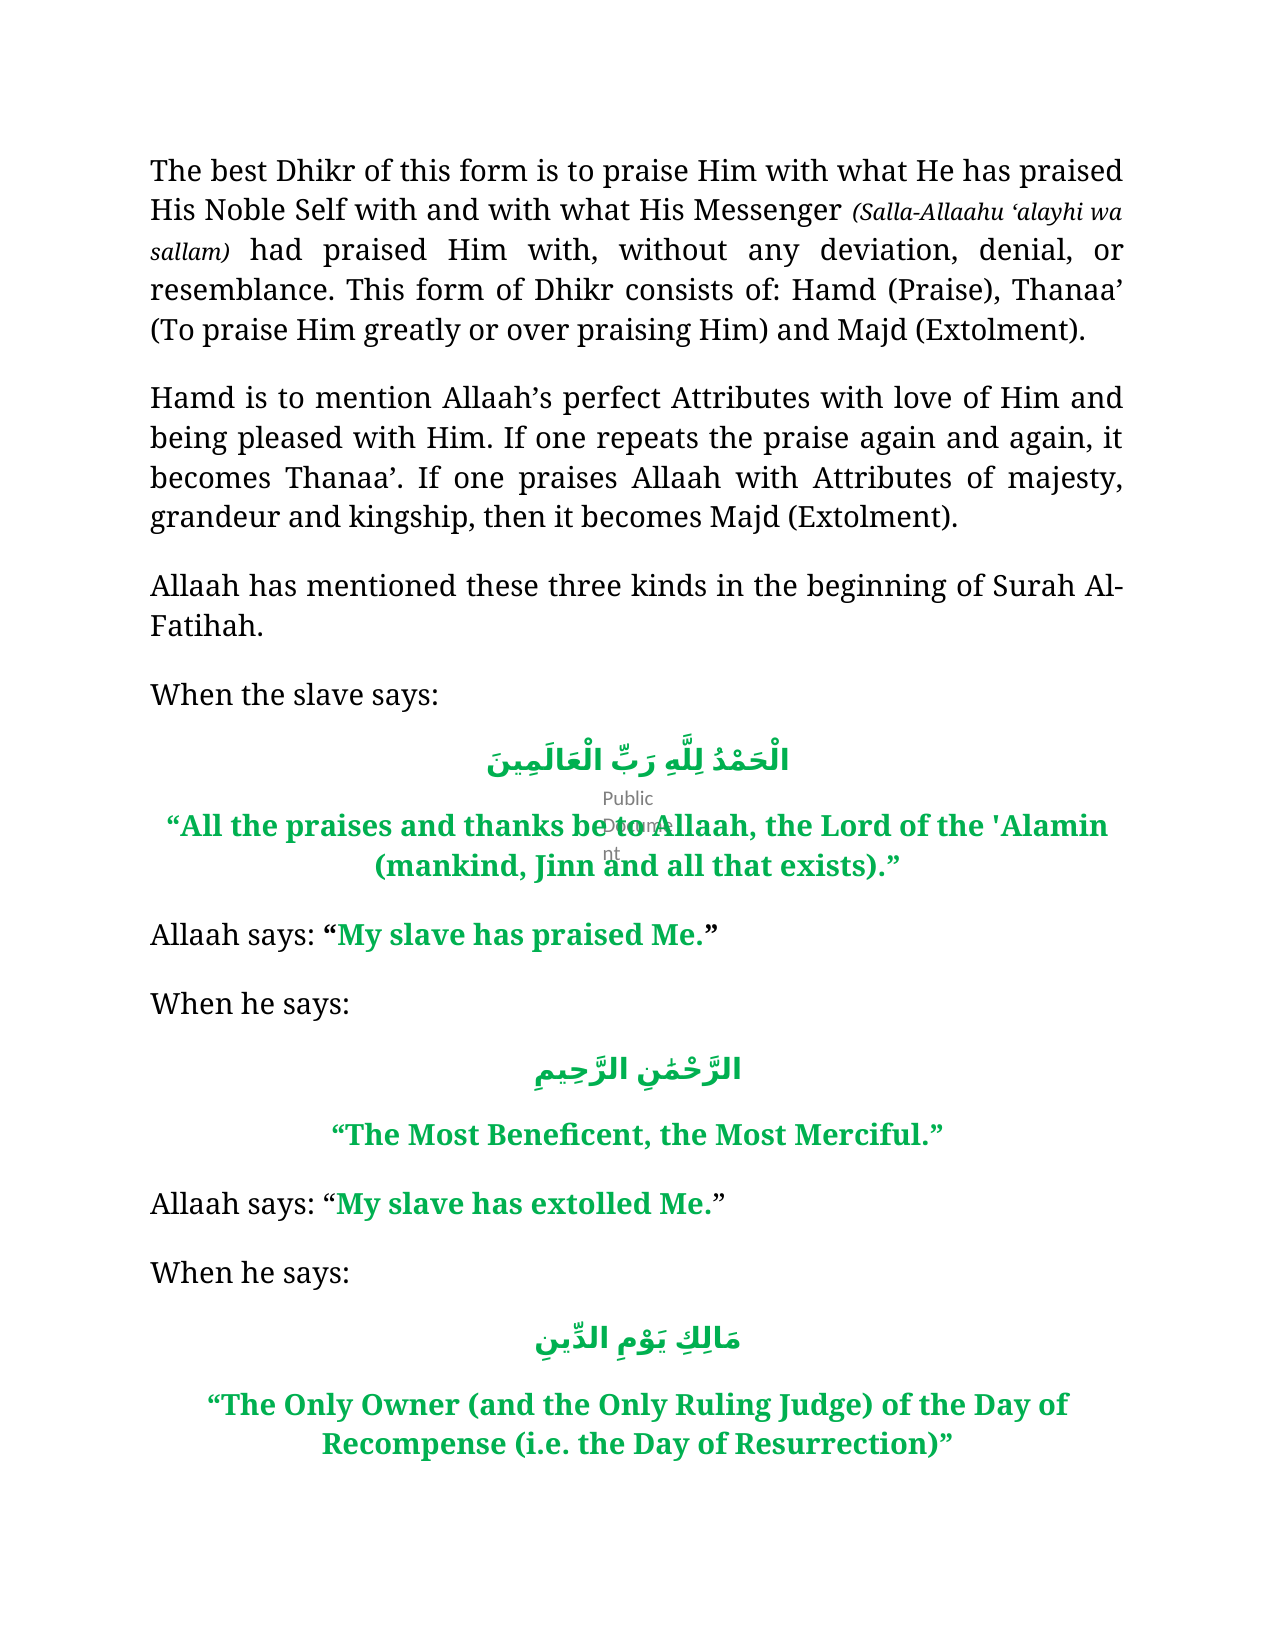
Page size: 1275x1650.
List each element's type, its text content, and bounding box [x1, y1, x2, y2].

text “The Only Owner (and the Only Ruling Judge) of the Day of Recompense (i.e. the Day of Resurrection)” [150, 1384, 1125, 1463]
text The best Dhikr of this form is to praise Him with what He has praised His Noble Self with and with what His Messenger (Salla-Allaahu ‘alayhi wa sallam) had praised Him with, without any deviation, denial, or resemblance. This form of Dhikr consists of: Hamd (Praise), Thanaa’ (To praise Him greatly or over praising Him) and Majd (Extolment). [150, 150, 1125, 348]
text “The Most Beneficent, the Most Merciful.” [150, 1114, 1125, 1154]
text Allaah has mentioned these three kinds in the beginning of Surah Al-Fatihah. [150, 566, 1125, 645]
text When he says: [150, 983, 1125, 1023]
text Allaah says: “My slave has praised Me.” [150, 914, 1125, 954]
text Hamd is to mention Allaah’s perfect Attributes with love of Him and being pleased with Him. If one repeats the praise again and again, it becomes Thanaa’. If one praises Allaah with Attributes of majesty, grandeur and kingship, then it becomes Majd (Extolment). [150, 378, 1125, 536]
text “All the praises and thanks be to Allaah, the Lord of the 'Alamin (mankind, Jinn and all that exists).” [150, 806, 1125, 885]
text Allaah says: “My slave has extolled Me.” [150, 1183, 1125, 1223]
text When the slave says: [150, 674, 1125, 714]
text مَالِكِ يَوْمِ الدِّينِ [150, 1321, 1125, 1355]
text الْحَمْدُ لِلَّهِ رَبِّ الْعَالَمِينَ [150, 743, 1125, 776]
text الرَّحْمَٰنِ الرَّحِيمِ [150, 1052, 1125, 1085]
text When he says: [150, 1252, 1125, 1292]
